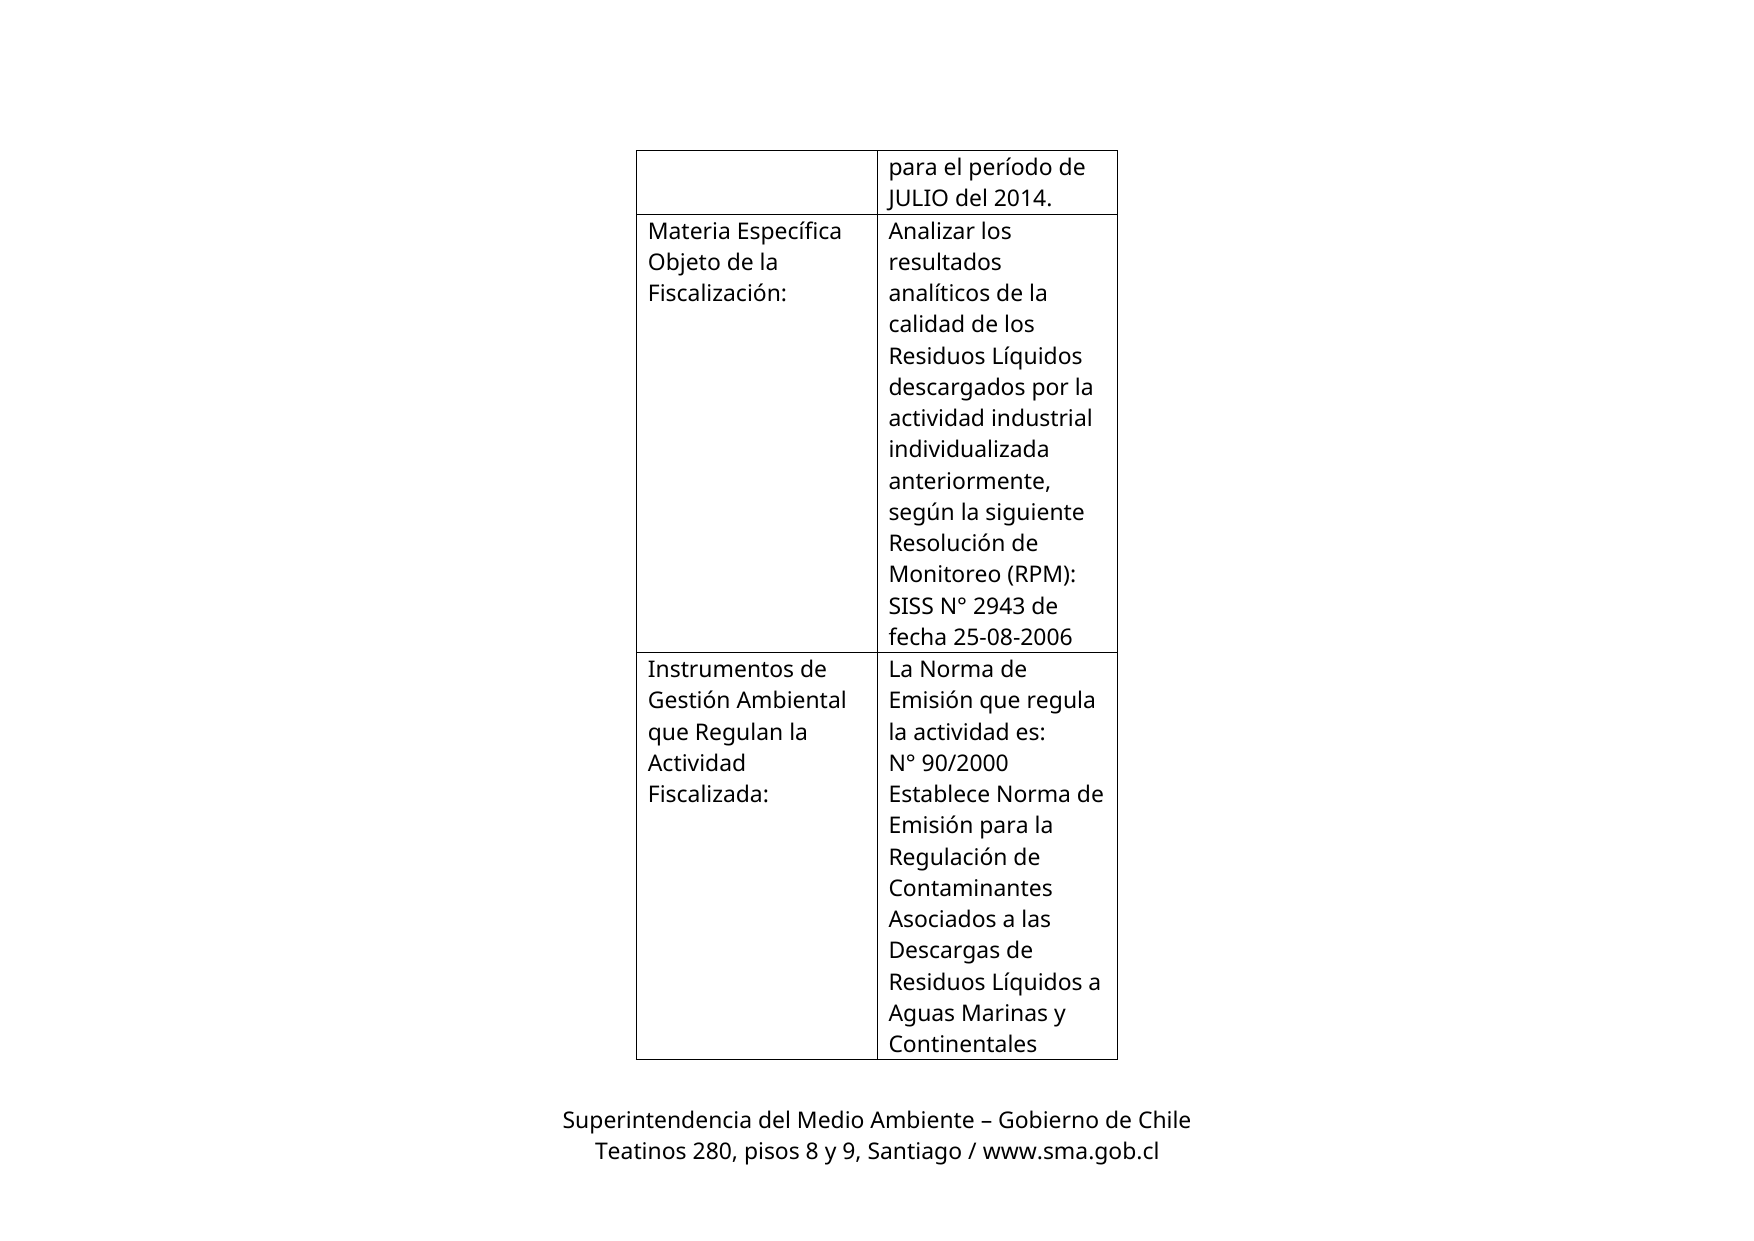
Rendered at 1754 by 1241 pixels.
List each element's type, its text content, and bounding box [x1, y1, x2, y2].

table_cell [637, 653, 877, 1059]
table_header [878, 151, 1117, 213]
table_cell Analizar los resultados analíticos de la calidad de los Residuos Líquidos descargados por la actividad industrial individualizada anteriormente, según la siguiente Resolución de Monitoreo (RPM): SISS N° 2943 de fecha 25-08-2006 [878, 215, 1117, 652]
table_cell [878, 653, 1117, 1059]
table_cell Materia Específica Objeto de la Fiscalización: [637, 215, 877, 652]
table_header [637, 151, 877, 213]
